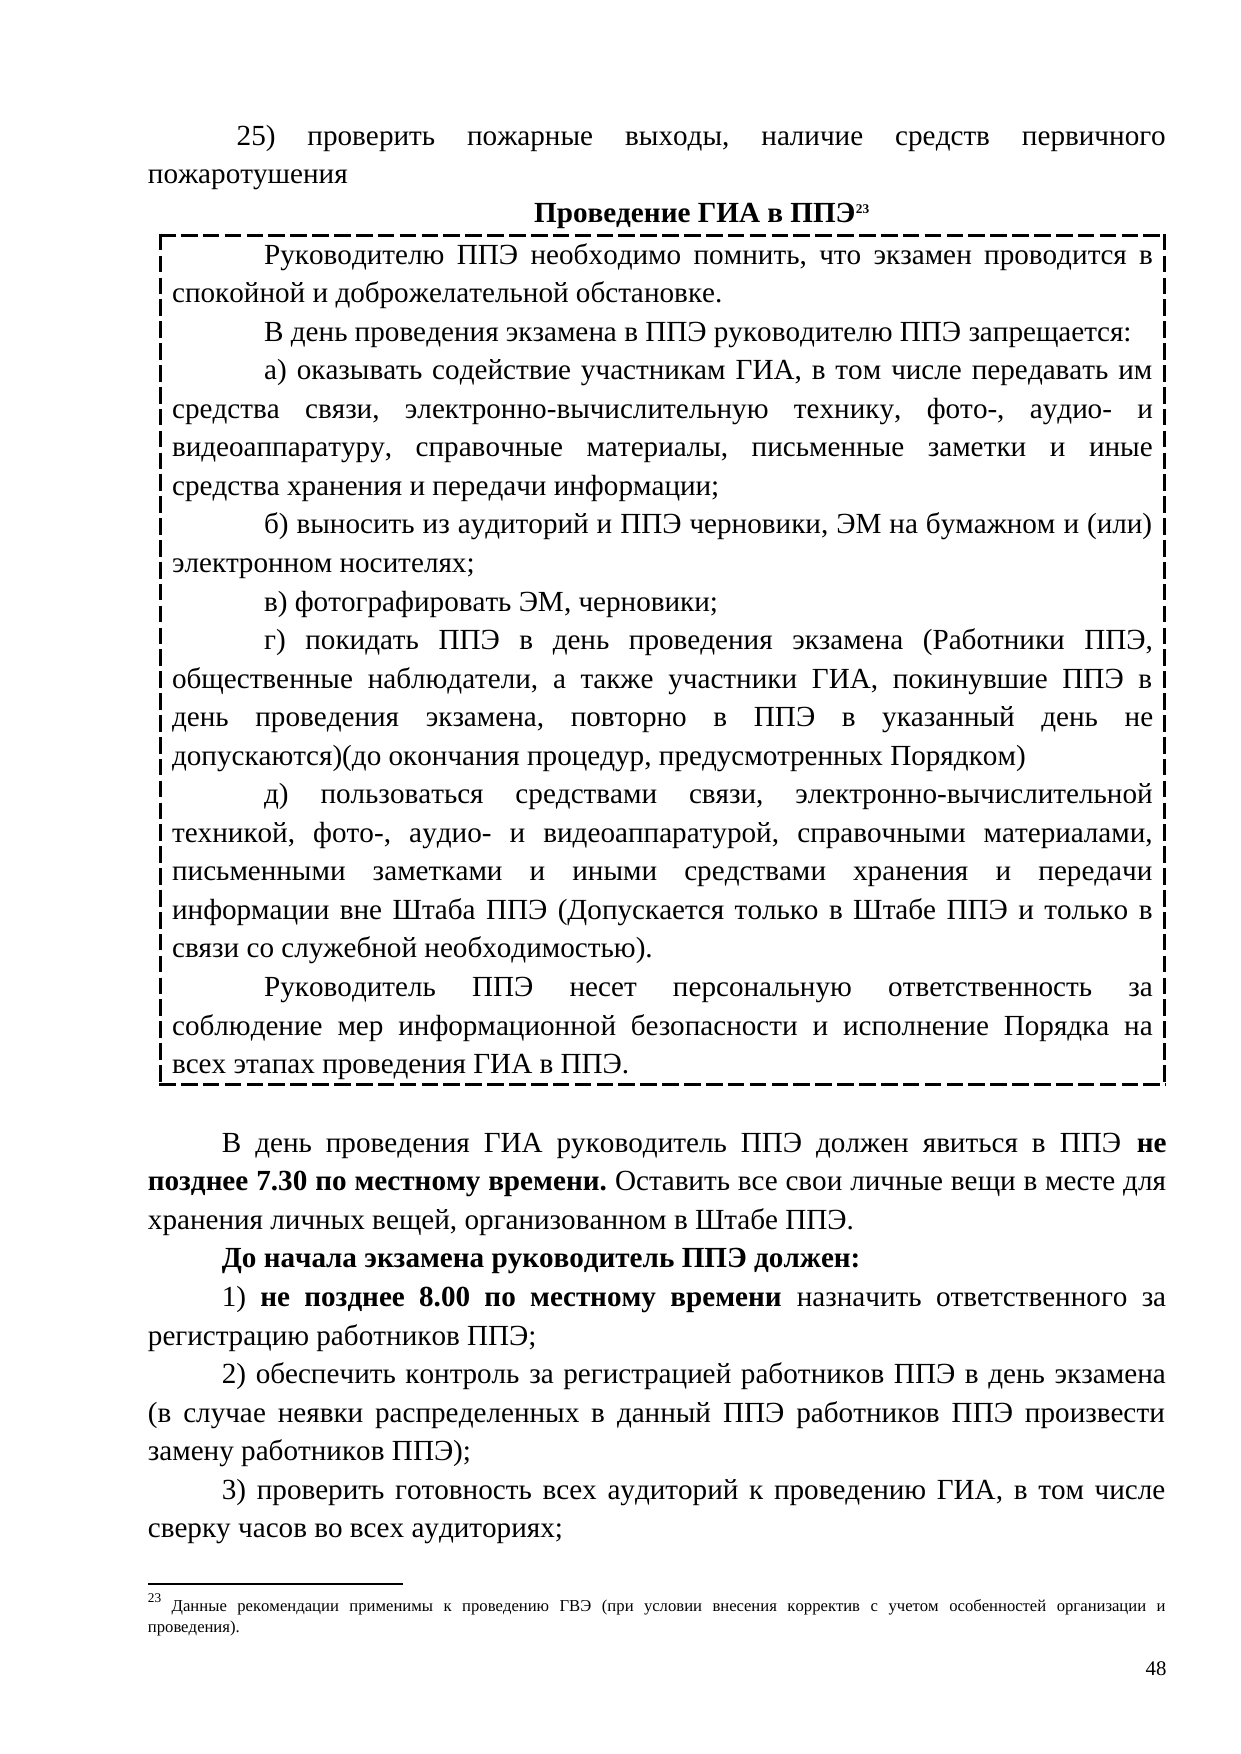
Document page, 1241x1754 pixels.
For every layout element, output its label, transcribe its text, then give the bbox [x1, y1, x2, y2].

text Проведение ГИА в ППЭ [148, 195, 1166, 229]
text 2) обеспечить контроль за регистрацией работников ППЭ в день экзамена (в случае неявки распределенных в данный ППЭ работников ППЭ произвести замену работников ППЭ); [148, 1356, 1166, 1467]
text 1) не позднее 8.00 по местному времени назначить ответственного за регистрацию работников ППЭ; [148, 1279, 1166, 1351]
table_header Руководителю ППЭ необходимо помнить, что экзамен проводится в спокойной и доброжелательной обстановке. В день проведения экзамена в ППЭ руководителю ППЭ запрещается: а) оказывать содействие участникам ГИА, в том числе передавать им средства связи, электронно-вычислительную технику, фото-, аудио- и видеоаппаратуру, справочные материалы, письменные заметки и иные средства хранения и передачи информации; б) выносить из аудиторий и ППЭ черновики, ЭМ на бумажном и (или) электронном носителях; в) фотографировать ЭМ, черновики; г) покидать ППЭ в день проведения экзамена (Работники ППЭ, общественные наблюдатели, а также участники ГИА, покинувшие ППЭ в день проведения экзамена, повторно в ППЭ в указанный день не допускаются)(до окончания процедур, предусмотренных Порядком) д) пользоваться средствами связи, электронно-вычислительной техникой, фото-, аудио- и видеоаппаратурой, справочными материалами, письменными заметками и иными средствами хранения и передачи информации вне Штаба ППЭ (Допускается только в Штабе ППЭ и только в связи со служебной необходимостью). Руководитель ППЭ несет персональную ответственность за соблюдение мер информационной безопасности и исполнение Порядка на всех этапах проведения ГИА в ППЭ. [161, 234, 1165, 1083]
text В день проведения ГИА руководитель ППЭ должен явиться в ППЭ не позднее 7.30 по местному времени. Оставить все свои личные вещи в месте для хранения личных вещей, организованном в Штабе ППЭ. [148, 1125, 1166, 1236]
text До начала экзамена руководитель ППЭ должен: [148, 1241, 1166, 1274]
text 3) проверить готовность всех аудиторий к проведению ГИА, в том числе сверку часов во всех аудиториях; [148, 1472, 1166, 1544]
text 25) проверить пожарные выходы, наличие средств первичного пожаротушения [148, 118, 1166, 190]
